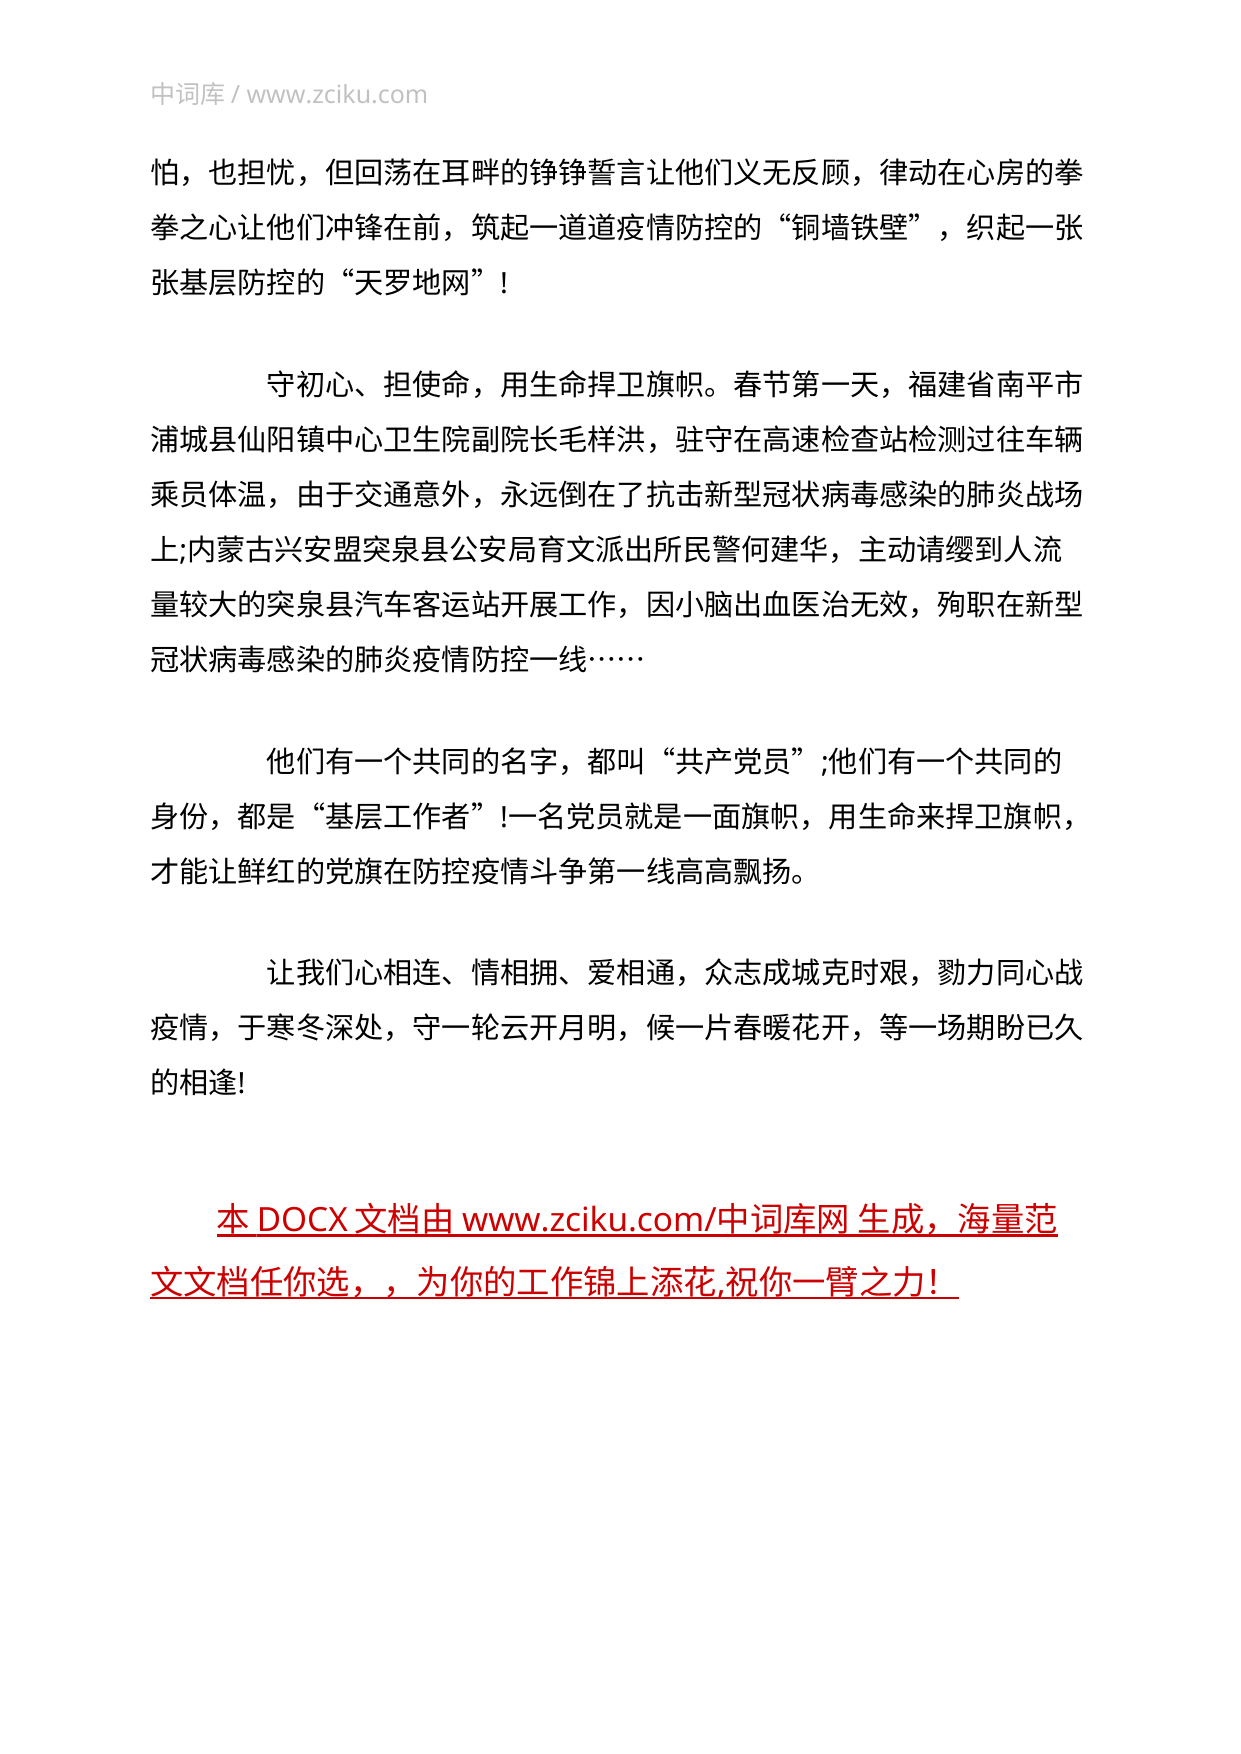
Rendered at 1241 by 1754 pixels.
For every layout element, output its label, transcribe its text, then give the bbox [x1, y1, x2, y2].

text 本DOCX文档由 www.zciku.com/中词库网 生成，海量范文文档任你选，，为你的工作锦上添花,祝你一臂之力！ [150, 1193, 1090, 1304]
text 让我们心相连、情相拥、爱相通，众志成城克时艰，勠力同心战疫情，于寒冬深处，守一轮云开月明，候一片春暖花开，等一场期盼已久的相逢! [150, 950, 1090, 1102]
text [150, 150, 1090, 302]
text 守初心、担使命，用生命捍卫旗帜。春节第一天，福建省南平市浦城县仙阳镇中心卫生院副院长毛样洪，驻守在高速检查站检测过往车辆乘员体温，由于交通意外，永远倒在了抗击新型冠状病毒感染的肺炎战场上;内蒙古兴安盟突泉县公安局育文派出所民警何建华，主动请缨到人流量较大的突泉县汽车客运站开展工作，因小脑出血医治无效，殉职在新型冠状病毒感染的肺炎疫情防控一线…… [150, 362, 1090, 679]
text 他们有一个共同的名字，都叫“共产党员”;他们有一个共同的身份，都是“基层工作者”!一名党员就是一面旗帜，用生命来捍卫旗帜，才能让鲜红的党旗在防控疫情斗争第一线高高飘扬。 [150, 738, 1090, 890]
